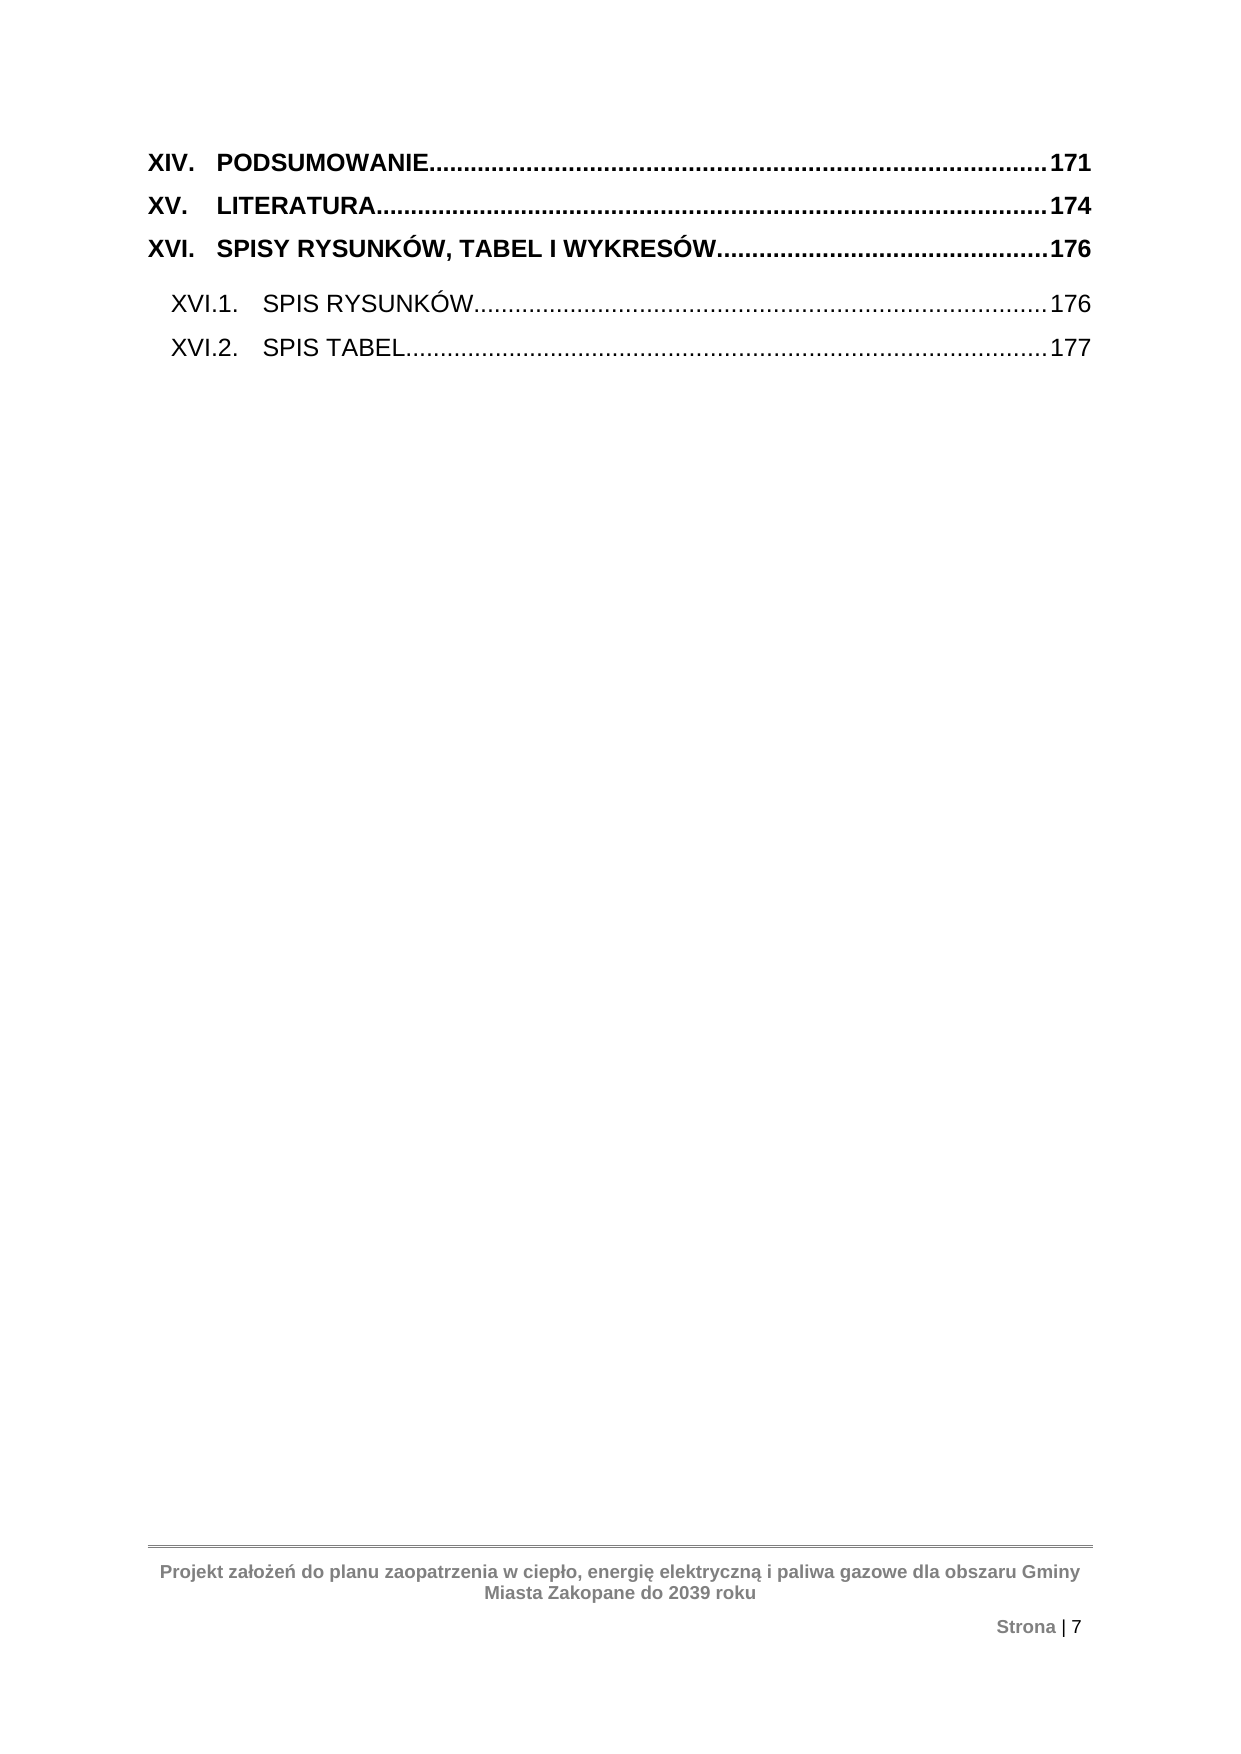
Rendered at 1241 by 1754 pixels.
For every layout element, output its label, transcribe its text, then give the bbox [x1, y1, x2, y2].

text XIV. PODSUMOWANIE 171 [148, 148, 1093, 176]
text XVI. SPISY RYSUNKÓW, TABEL I WYKRESÓW 176 [148, 234, 1093, 263]
text XVI.2. SPIS TABEL 177 [171, 333, 1093, 361]
text XV. LITERATURA 174 [148, 191, 1093, 219]
text XVI.1. SPIS RYSUNKÓW 176 [171, 289, 1093, 318]
